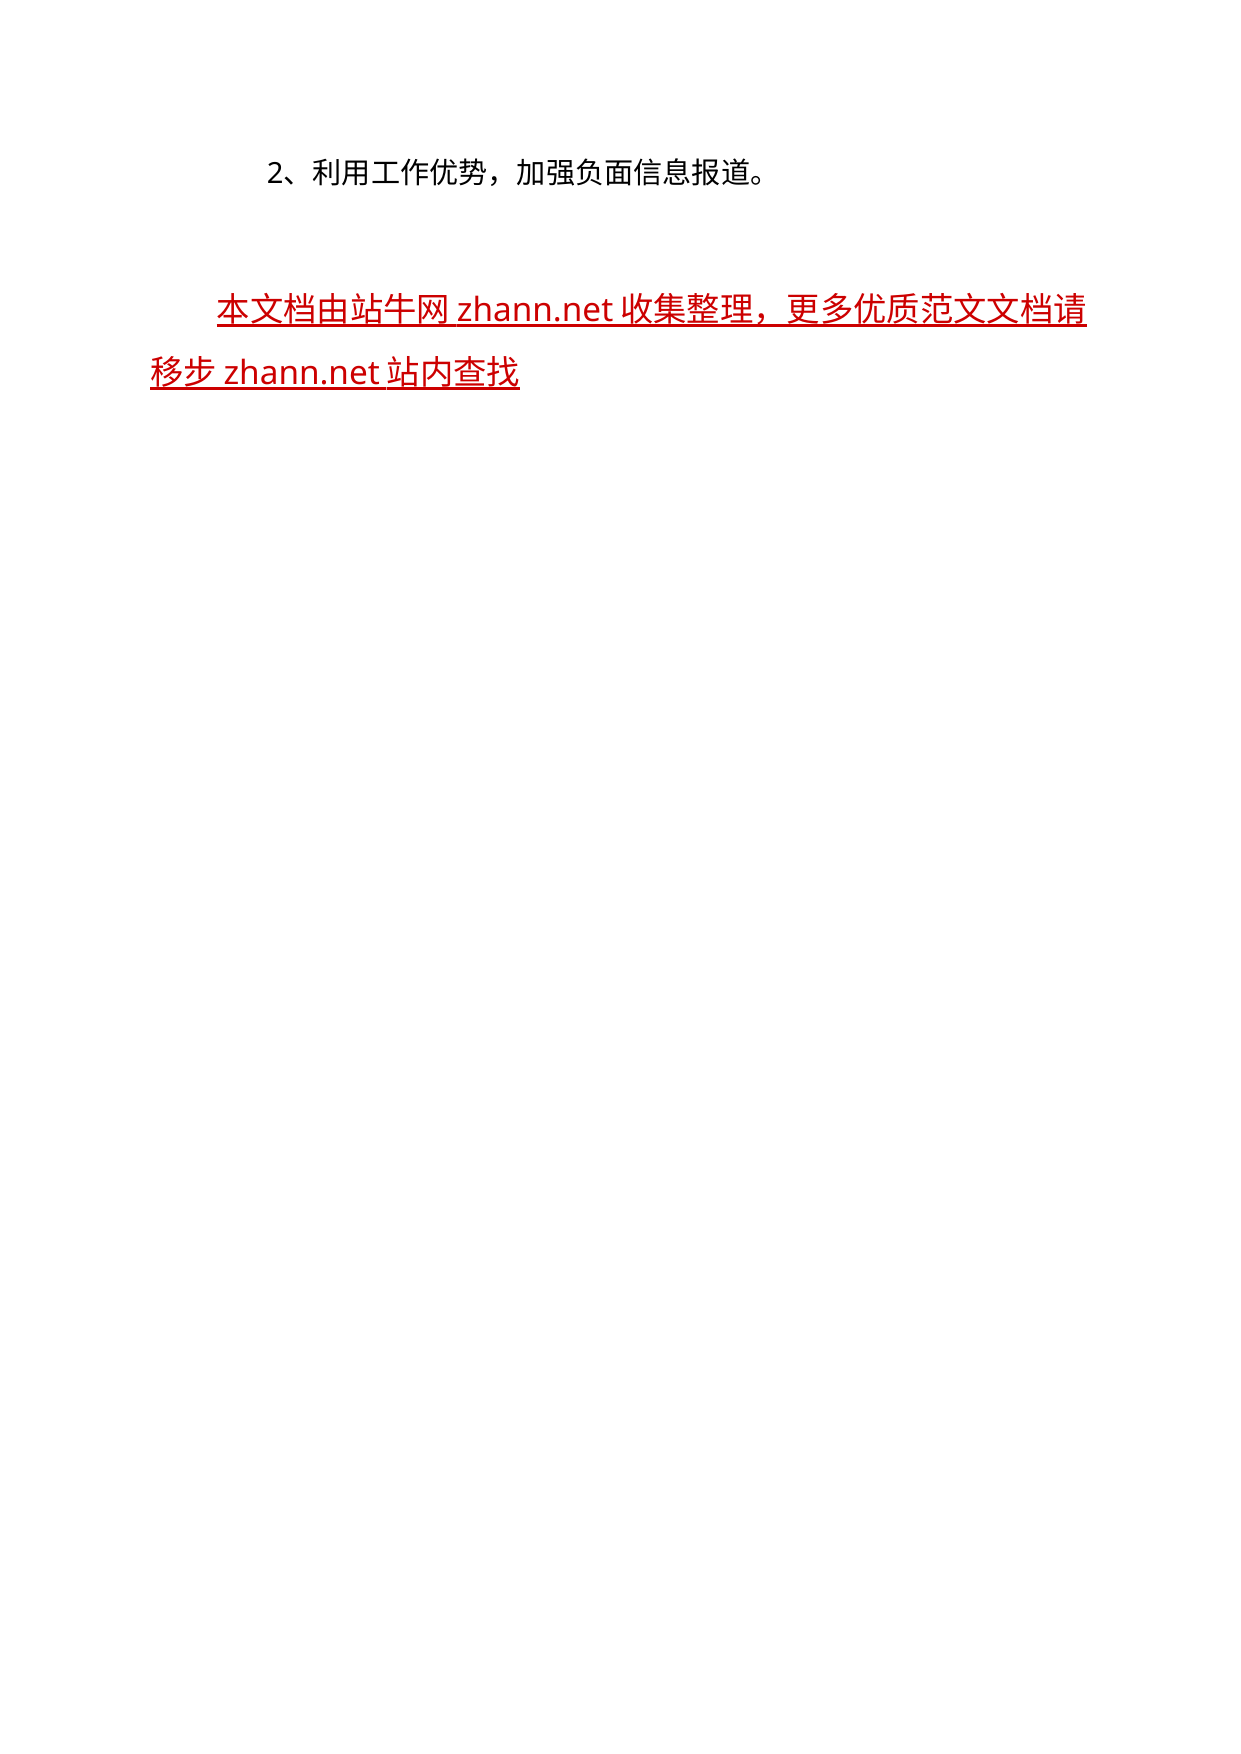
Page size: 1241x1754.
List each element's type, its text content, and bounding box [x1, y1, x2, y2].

text 2、利用工作优势，加强负面信息报道。 [150, 150, 1090, 192]
text 本文档由站牛网zhann.net收集整理，更多优质范文文档请移步zhann.net站内查找 [150, 283, 1090, 394]
